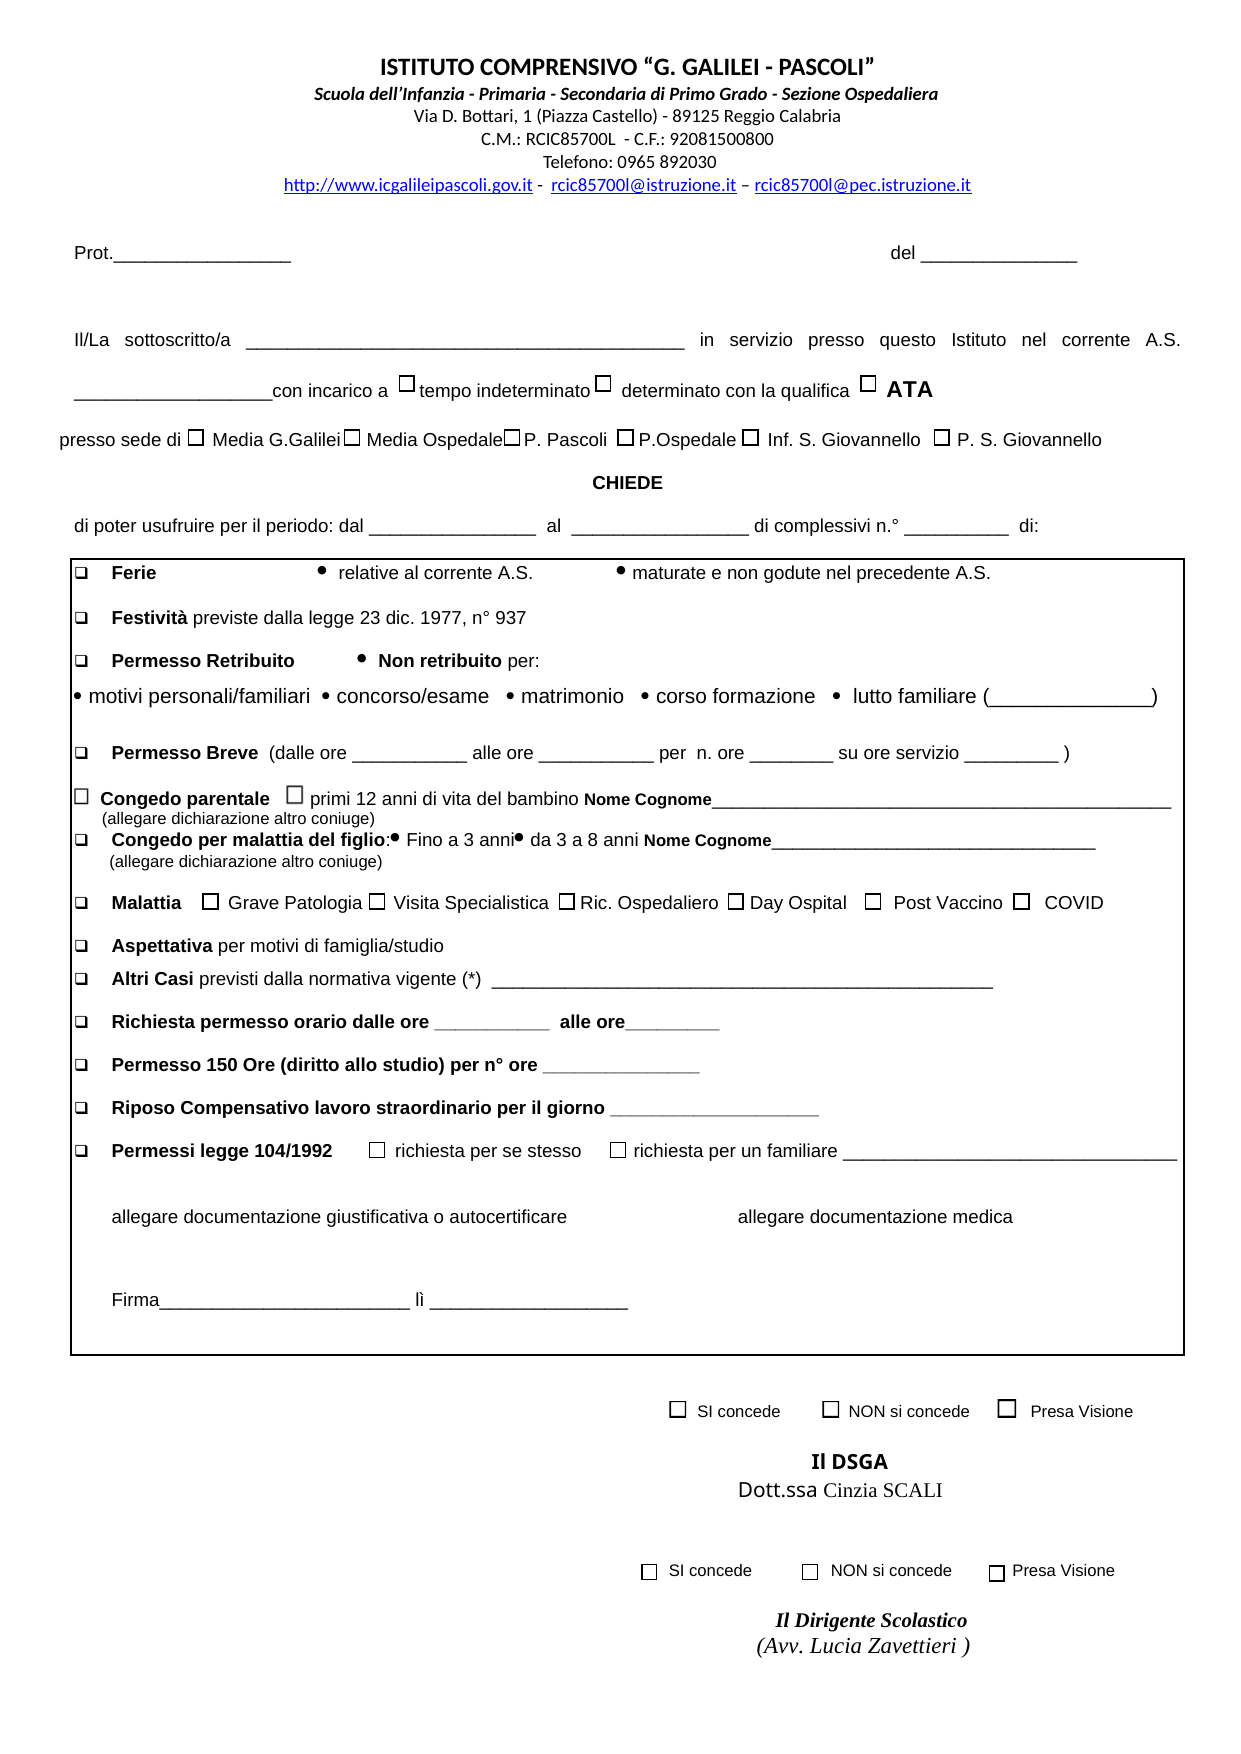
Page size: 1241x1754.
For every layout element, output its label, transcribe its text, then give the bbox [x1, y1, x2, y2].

text presso sede di Media G.Galilei Media Ospedale P. Pascoli P.Ospedale Inf. S. Giovannello P. S. Giovannello [59, 429, 1181, 451]
text Congedo parentale primi 12 anni di vita del bambino Nome Cognome____________________________________________ [74, 785, 1181, 809]
text CHIEDE [74, 472, 1181, 494]
text Il Dirigente Scolastico [74, 1608, 1181, 1632]
text Firma________________________ lì ___________________ [74, 1269, 1181, 1311]
list Congedo per malattia del figlio: Fino a 3 anni da 8 anni Nome Cognome_______________________________ [74, 828, 1181, 851]
picture [285, 785, 305, 806]
text Il/La sottoscritto/a __________________________________________ in servizio presso questo Istituto nel corrente A.S. ___________________con incarico a tempo indeterminato determinato con la qualifica ATA [74, 328, 1181, 403]
text di poter usufruire per il periodo: dal ________________ al _________________ di complessivi n.° __________ di: [74, 515, 1181, 537]
text Via D. Bottari, 1 (Piazza Castello) - 89125 Reggio Calabria [74, 104, 1181, 127]
text C.M.: RCIC85700L - C.F.: 92081500800 [74, 127, 1181, 150]
text (allegare dichiarazione altro coniuge) [74, 809, 1181, 828]
picture [997, 1399, 1017, 1418]
picture [73, 788, 90, 806]
list Altri Casi previsti dalla normativa vigente (*) ________________________________________________ [72, 964, 1183, 989]
text SI concede NON si concede Presa Visione [74, 1399, 1181, 1428]
text Scuola dell’Infanzia - Primaria - Secondaria di Primo Grado - Sezione Ospedaliera [74, 82, 1181, 104]
list Malattia Grave Patologia Visita Specialistica Ric. Ospedaliero Day Ospital Post Vaccino COVID [74, 892, 1181, 914]
text Il DSGA [738, 1447, 1181, 1475]
text Dott.ssa Cinzia SCALI [74, 1475, 1181, 1504]
text http://www.icgalileipascoli.gov.it - rcic85700l@istruzione.it – rcic85700l@pec.istruzione.it [74, 173, 1181, 196]
list Festività previste dalla legge 23 dic. 1977, n° 937 [74, 607, 1181, 628]
text allegare documentazione giustificativa o autocertificare allegare documentazione medica [74, 1186, 1181, 1227]
text (allegare dichiarazione altro coniuge) [74, 851, 1181, 871]
list Permesso Breve (dalle ore ___________ alle ore ___________ per n. ore ________ su ore servizio _________ ) [74, 742, 1181, 763]
list Ferie relative al corrente A.S. maturate e non godute nel precedente A.S. [72, 560, 1183, 585]
list Riposo Compensativo lavoro straordinario per il giorno ____________________ [74, 1097, 1181, 1118]
text motivi personali/familiari concorso/esame matrimonio corso formazione lutto familiare (______________) [72, 681, 1183, 708]
text Prot._________________ del _______________ [74, 242, 1181, 264]
list Permesso Retribuito Non retribuito per: [74, 650, 1181, 673]
list Permessi legge 104/1992 richiesta per se stesso richiesta per un familiare ________________________________ [74, 1140, 1181, 1162]
list Aspettativa per motivi di famiglia/studio [74, 935, 1181, 957]
text SI concede NON si concede Presa Visione [74, 1561, 1181, 1580]
text Telefono: 0965 892030 [74, 150, 1181, 173]
text (Avv. Lucia Zavettieri ) [74, 1632, 1181, 1658]
picture [822, 1401, 840, 1418]
list Permesso 150 Ore (diritto allo studio) per n° ore _______________ [74, 1054, 1181, 1075]
text ISTITUTO COMPRENSIVO “G. GALILEI - PASCOLI” [74, 51, 1181, 82]
list Richiesta permesso orario dalle ore ___________ alle ore_________ [74, 1011, 1181, 1032]
picture [669, 1401, 687, 1418]
